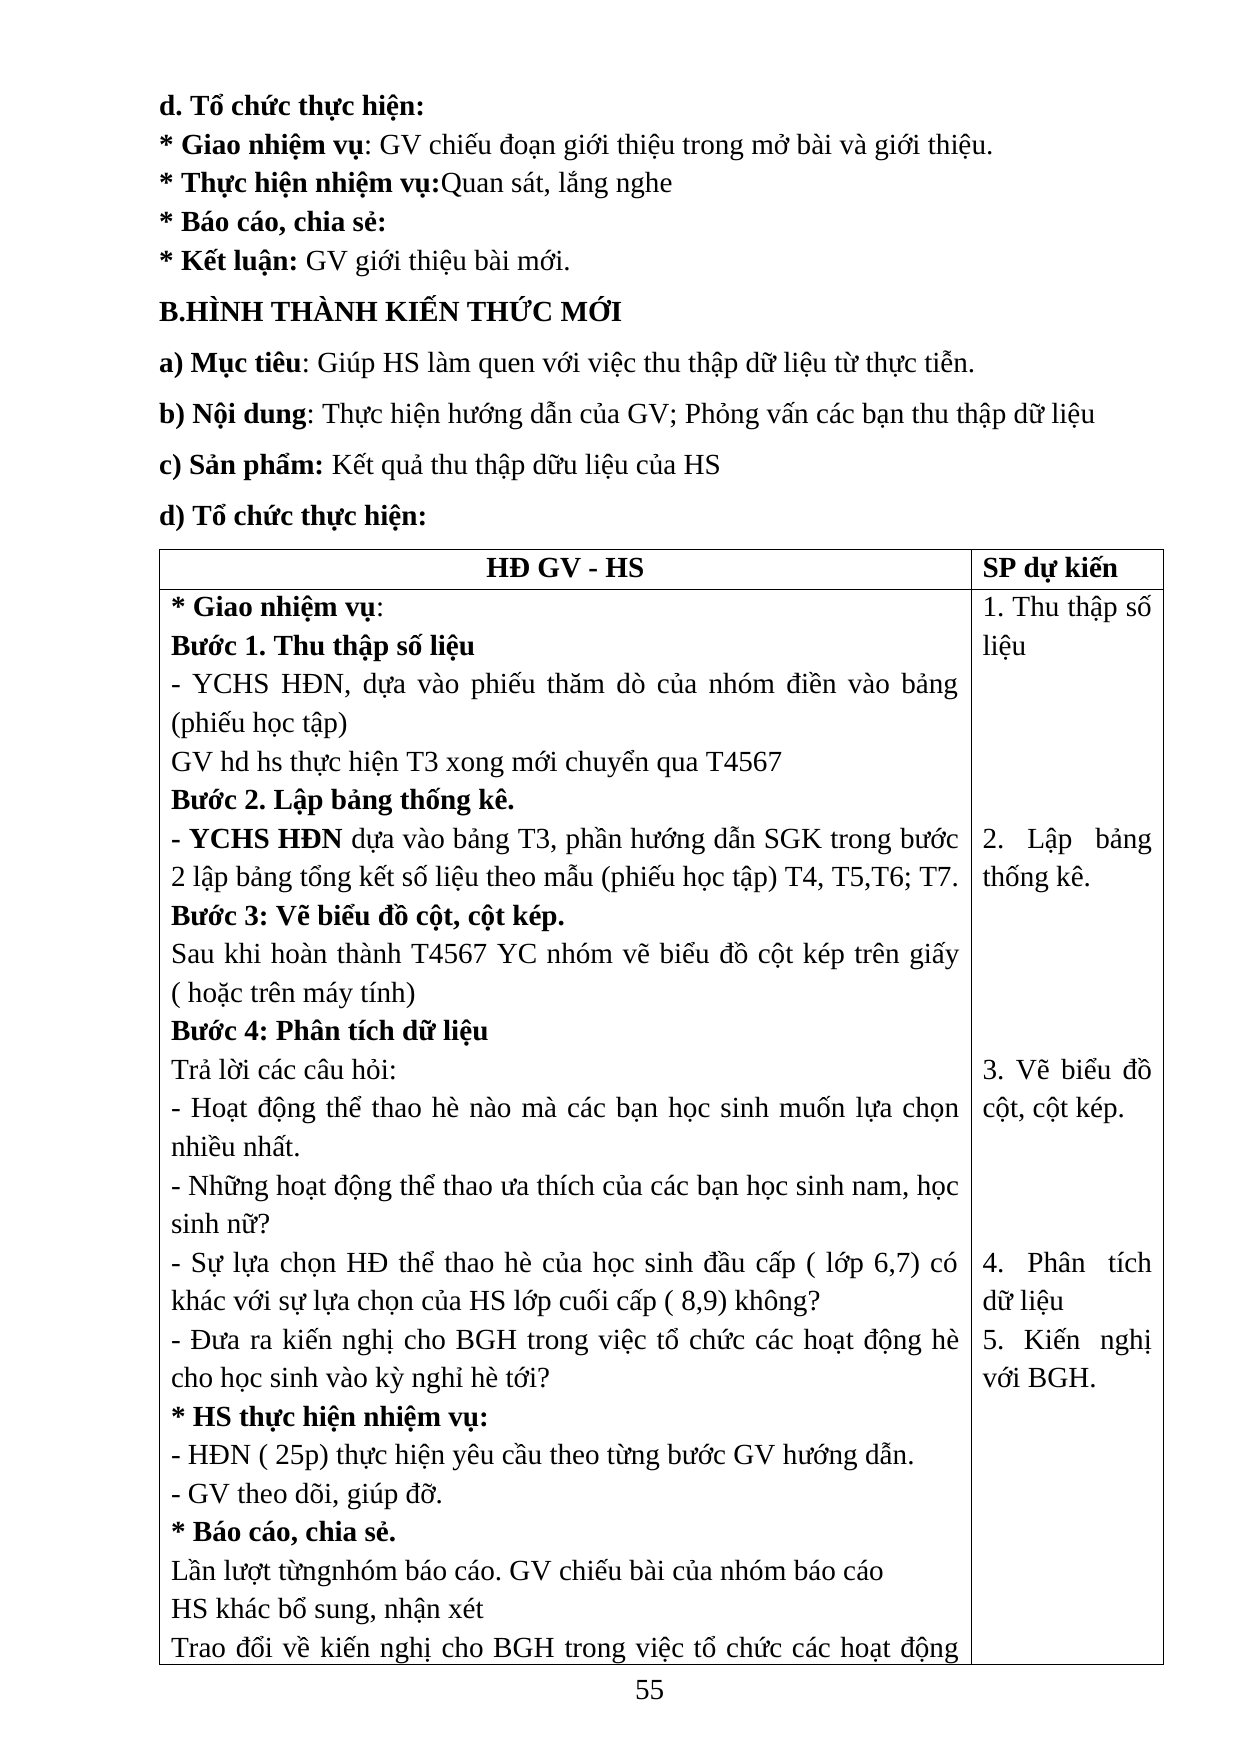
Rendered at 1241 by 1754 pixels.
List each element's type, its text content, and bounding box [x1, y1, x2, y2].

text d. Tổ chức thực hiện: [159, 88, 1140, 122]
table_header SP dự kiến [972, 550, 1163, 588]
table_header HĐ GV - HS [160, 550, 971, 588]
text b) Nội dung: Thực hiện hướng dẫn của GV; Phỏng vấn các bạn thu thập dữ liệu [159, 396, 1140, 429]
text * Thực hiện nhiệm vụ:Quan sát, lắng nghe [159, 166, 1140, 199]
text * Báo cáo, chia sẻ: [159, 204, 1140, 238]
text a) Mục tiêu: Giúp HS làm quen với việc thu thập dữ liệu từ thực tiễn. [159, 345, 1140, 378]
text B.HÌNH THÀNH KIẾN THỨC MỚI [159, 294, 1140, 327]
text * Kết luận: GV giới thiệu bài mới. [159, 243, 1140, 276]
table_cell 1. Thu thập số liệu 2. Lập bảng thống kê. 3. Vẽ biểu đồ cột, cột kép. 4. Phân tích dữ liệu 5. Kiến nghị với BGH. [972, 590, 1163, 1664]
text d) Tổ chức thực hiện: [159, 498, 1140, 531]
text * Giao nhiệm vụ: GV chiếu đoạn giới thiệu trong mở bài và giới thiệu. [159, 127, 1140, 161]
text c) Sản phẩm: Kết quả thu thập dữu liệu của HS [159, 447, 1140, 480]
